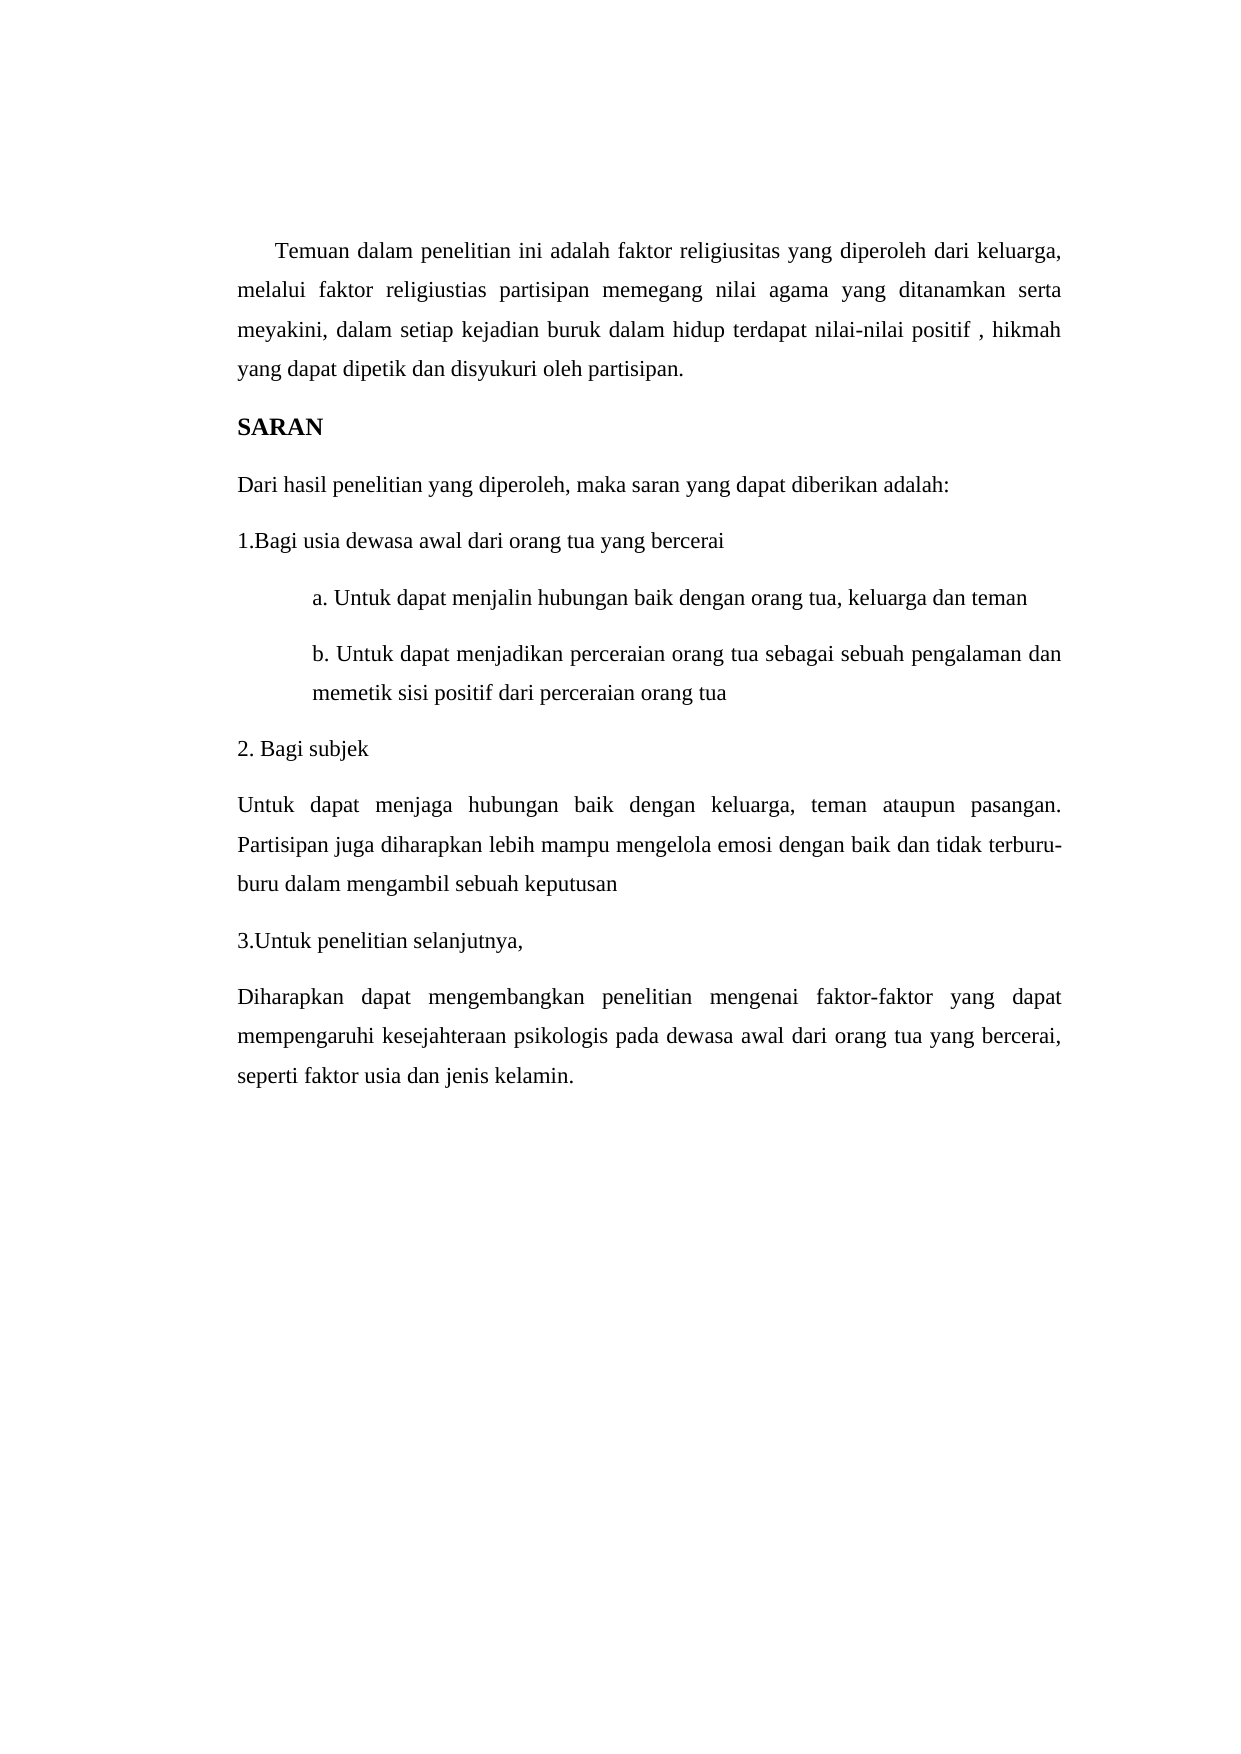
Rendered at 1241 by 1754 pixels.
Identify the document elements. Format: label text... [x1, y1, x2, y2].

text 3.Untuk penelitian selanjutnya, [237, 927, 1063, 953]
text 1.Bagi usia dewasa awal dari orang tua yang bercerai [237, 527, 1063, 554]
text Untuk dapat menjaga hubungan baik dengan keluarga, teman ataupun pasangan. Partisipan juga diharapkan lebih mampu mengelola emosi dengan baik dan tidak terburu-buru dalam mengambil sebuah keputusan [237, 792, 1063, 897]
text b. Untuk dapat menjadikan perceraian orang tua sebagai sebuah pengalaman dan memetik sisi positif dari perceraian orang tua [312, 640, 1063, 706]
text Diharapkan dapat mengembangkan penelitian mengenai faktor-faktor yang dapat mempengaruhi kesejahteraan psikologis pada dewasa awal dari orang tua yang bercerai, seperti faktor usia dan jenis kelamin. [237, 983, 1063, 1088]
text 2. Bagi subjek [237, 735, 1063, 762]
text Dari hasil penelitian yang diperoleh, maka saran yang dapat diberikan adalah: [237, 471, 1063, 498]
text Temuan dalam penelitian ini adalah faktor religiusitas yang diperoleh dari keluarga, melalui faktor religiustias partisipan memegang nilai agama yang ditanamkan serta meyakini, dalam setiap kejadian buruk dalam hidup terdapat nilai-nilai positif , hikmah yang dapat dipetik dan disyukuri oleh partisipan. [237, 237, 1063, 382]
text SARAN [237, 412, 1063, 440]
text a. Untuk dapat menjalin hubungan baik dengan orang tua, keluarga dan teman [237, 584, 1063, 610]
